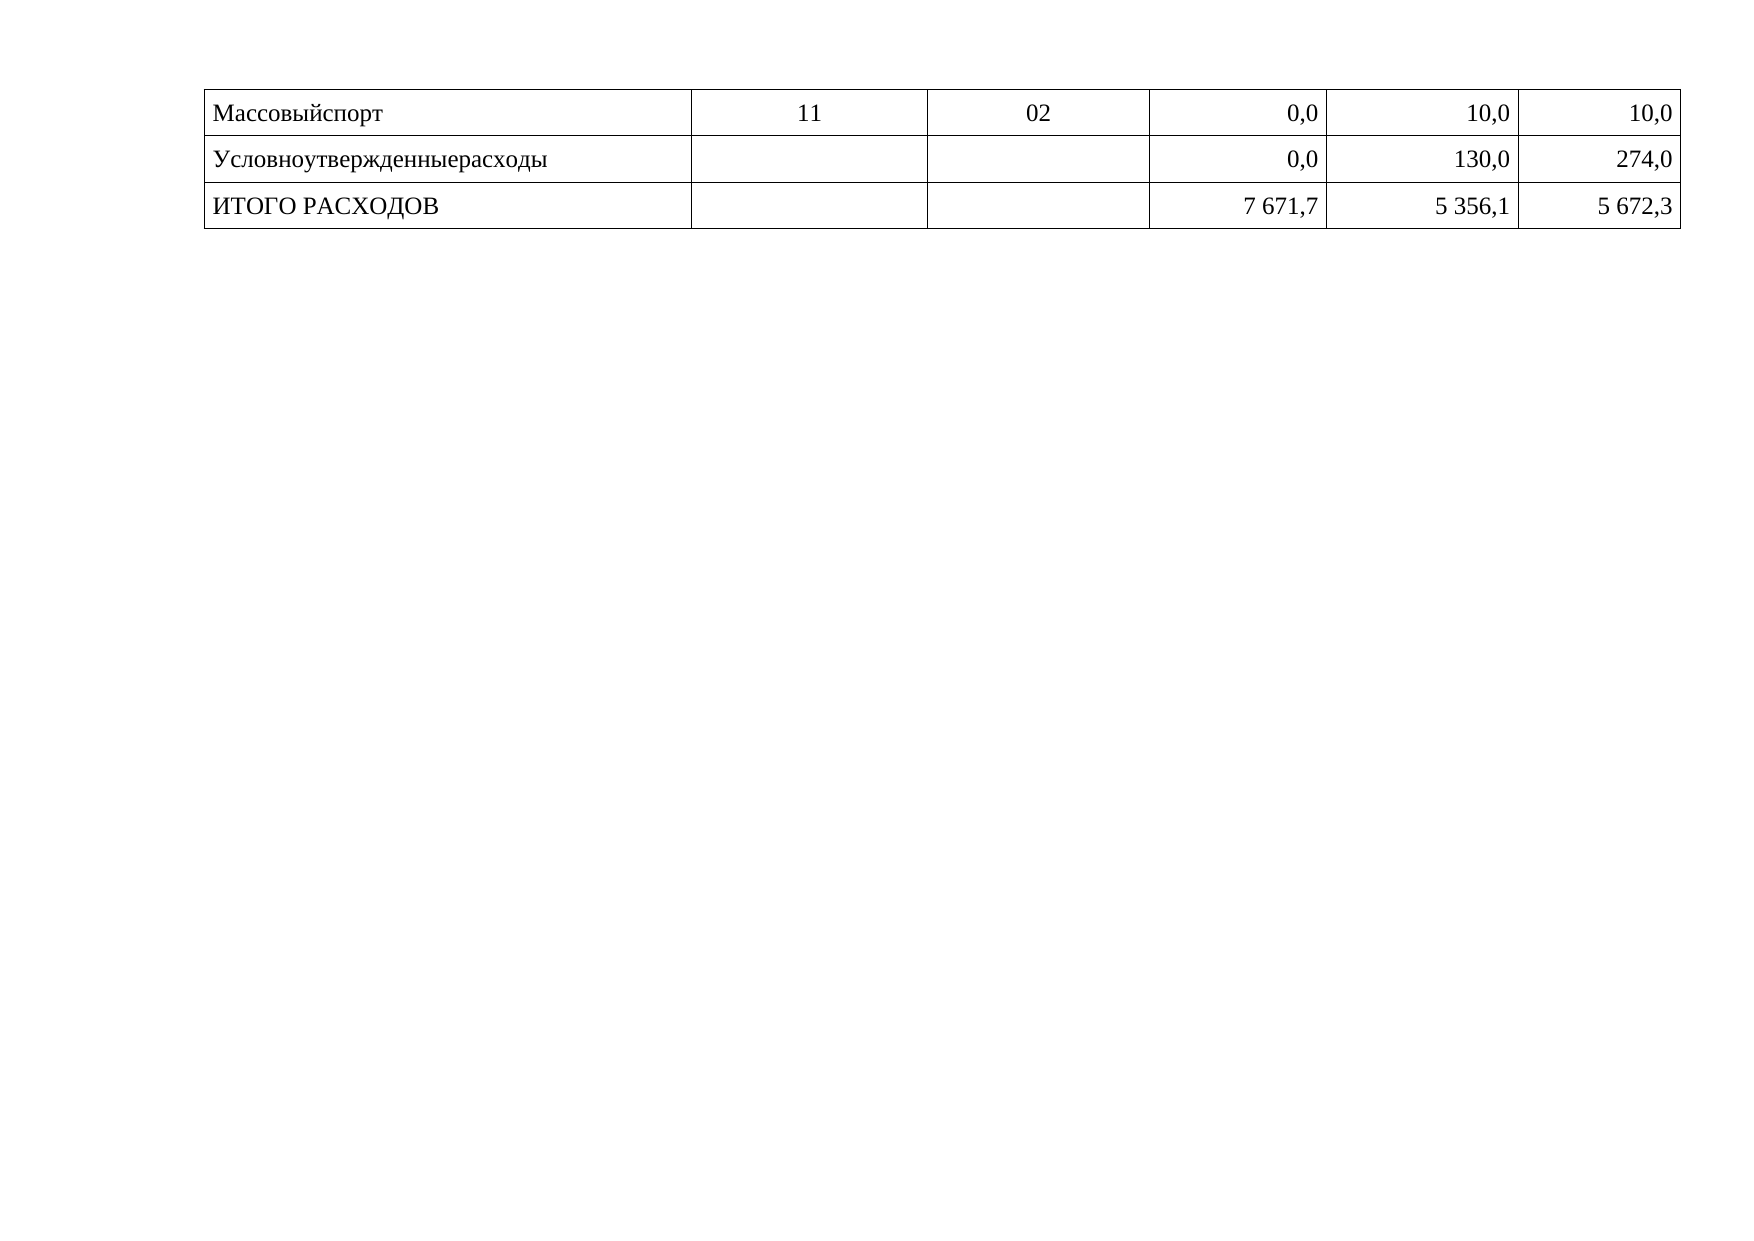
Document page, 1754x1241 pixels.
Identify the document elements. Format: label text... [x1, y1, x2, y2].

table_cell ИТОГО РАСХОДОВ [205, 183, 691, 228]
table_cell 0,0 [1150, 90, 1326, 135]
table_cell Условноутвержденныерасходы [205, 136, 691, 182]
table_cell 5 672,3 [1519, 183, 1680, 228]
table_cell 5 356,1 [1327, 183, 1518, 228]
table_cell Массовыйспорт [205, 90, 691, 135]
table_cell 130,0 [1327, 136, 1518, 182]
table_cell 274,0 [1519, 136, 1680, 182]
table_cell [928, 183, 1149, 228]
table_cell 0,0 [1150, 136, 1326, 182]
table_cell 10,0 [1327, 90, 1518, 135]
table_cell [692, 136, 927, 182]
table_cell 11 [692, 90, 927, 135]
table_cell 7 671,7 [1150, 183, 1326, 228]
table_cell 10,0 [1519, 90, 1680, 135]
table_cell 02 [928, 90, 1149, 135]
table_cell [928, 136, 1149, 182]
table_cell [692, 183, 927, 228]
